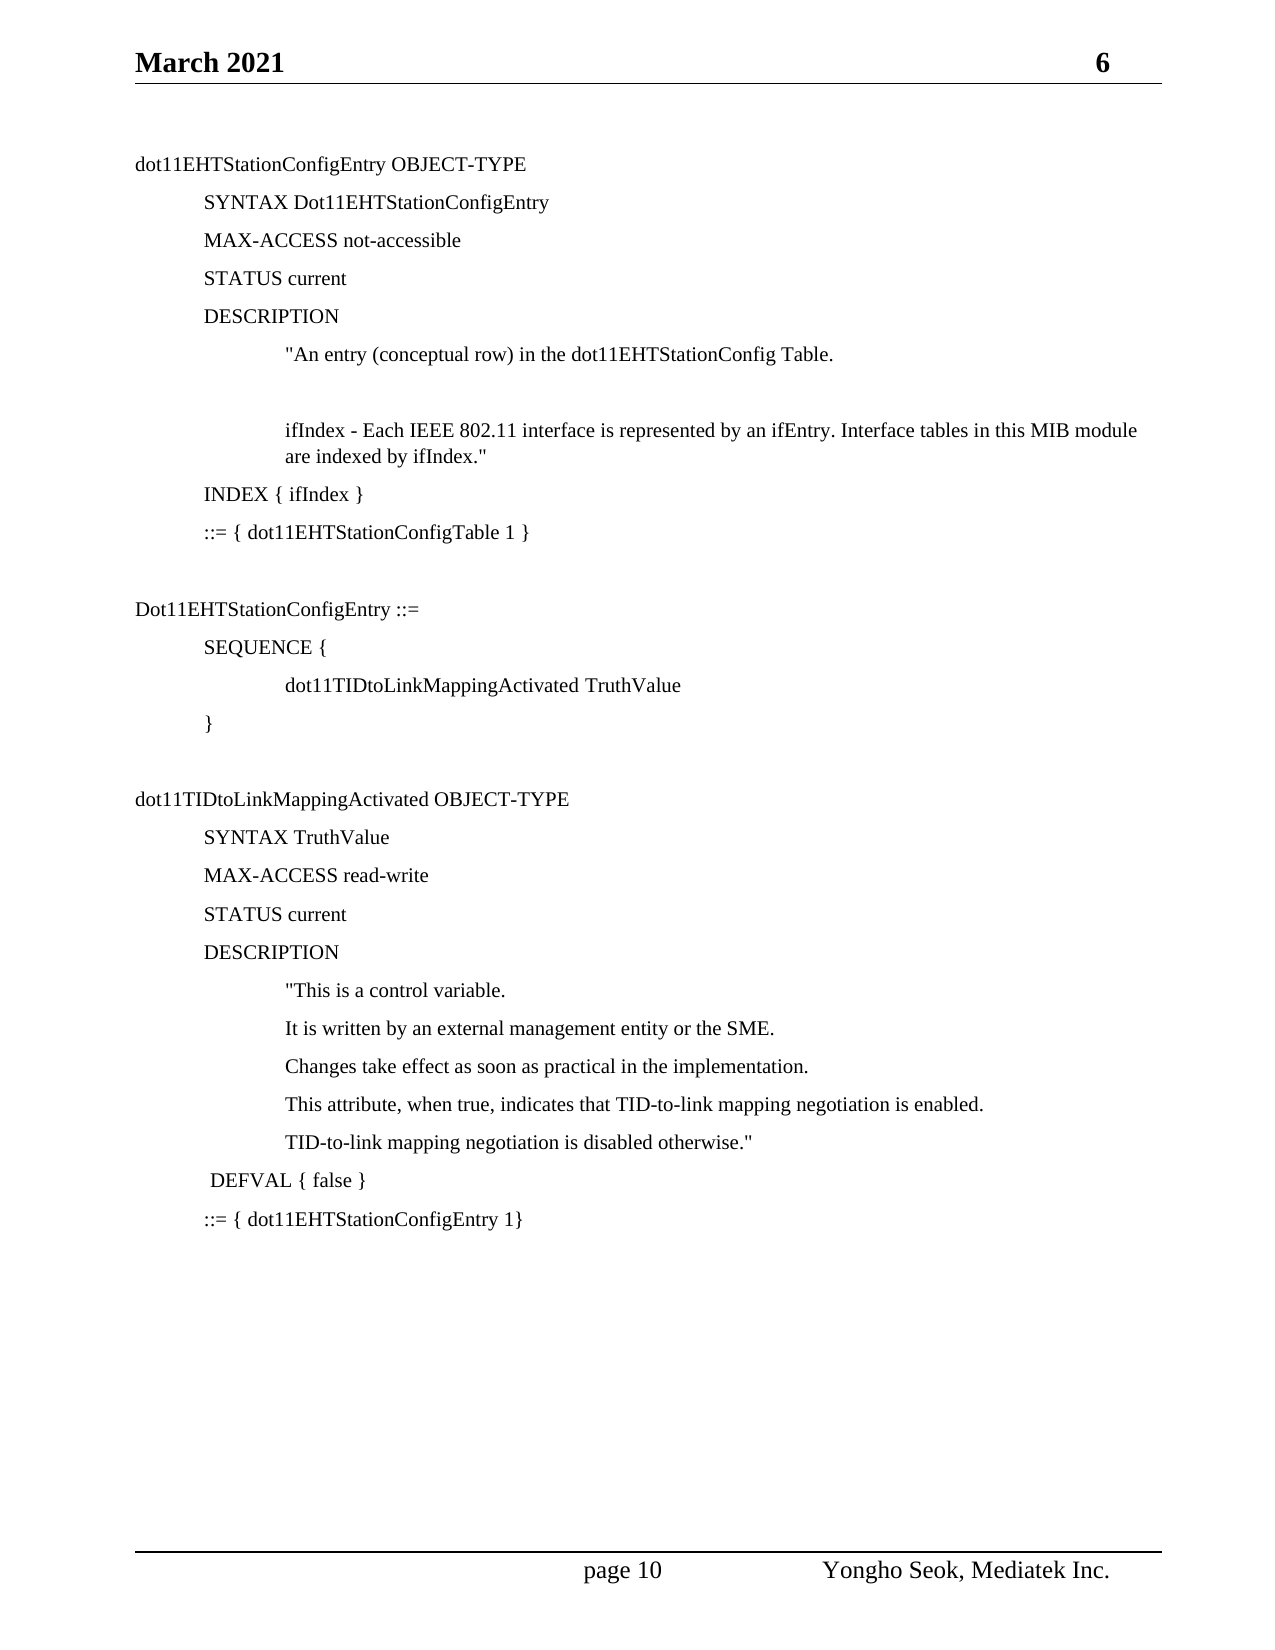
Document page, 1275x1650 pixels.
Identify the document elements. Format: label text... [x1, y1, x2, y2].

text MAX-ACCESS read-write [135, 862, 1162, 888]
text It is written by an external management entity or the SME. [135, 1015, 1162, 1041]
text Changes take effect as soon as practical in the implementation. [135, 1053, 1162, 1079]
text TID-to-link mapping negotiation is disabled otherwise." [135, 1129, 1162, 1155]
text SEQUENCE { [135, 634, 1162, 659]
text DESCRIPTION [135, 303, 1162, 329]
text SYNTAX Dot11EHTStationConfigEntry [135, 189, 1162, 214]
text dot11TIDtoLinkMappingActivated OBJECT-TYPE [135, 786, 1162, 812]
text "An entry (conceptual row) in the dot11EHTStationConfig Table. [135, 341, 1162, 367]
text STATUS current [135, 265, 1162, 291]
text dot11TIDtoLinkMappingActivated TruthValue [135, 672, 1162, 697]
text MAX-ACCESS not-accessible [135, 227, 1162, 252]
text ifIndex - Each IEEE 802.11 interface is represented by an ifEntry. Interface tables in this MIB module are indexed by ifIndex." [285, 417, 1162, 469]
text DESCRIPTION [135, 939, 1162, 964]
text ::= { dot11EHTStationConfigEntry 1} [135, 1206, 1162, 1231]
text DEFVAL { false } [135, 1167, 1162, 1193]
text "This is a control variable. [135, 977, 1162, 1002]
text SYNTAX TruthValue [135, 824, 1162, 850]
text } [135, 710, 1162, 736]
text dot11EHTStationConfigEntry OBJECT-TYPE [135, 151, 1162, 176]
text Dot11EHTStationConfigEntry ::= [135, 596, 1162, 621]
text ::= { dot11EHTStationConfigTable 1 } [135, 519, 1162, 545]
text INDEX { ifIndex } [135, 481, 1162, 507]
text STATUS current [135, 901, 1162, 926]
text This attribute, when true, indicates that TID-to-link mapping negotiation is enabled. [135, 1091, 1162, 1117]
